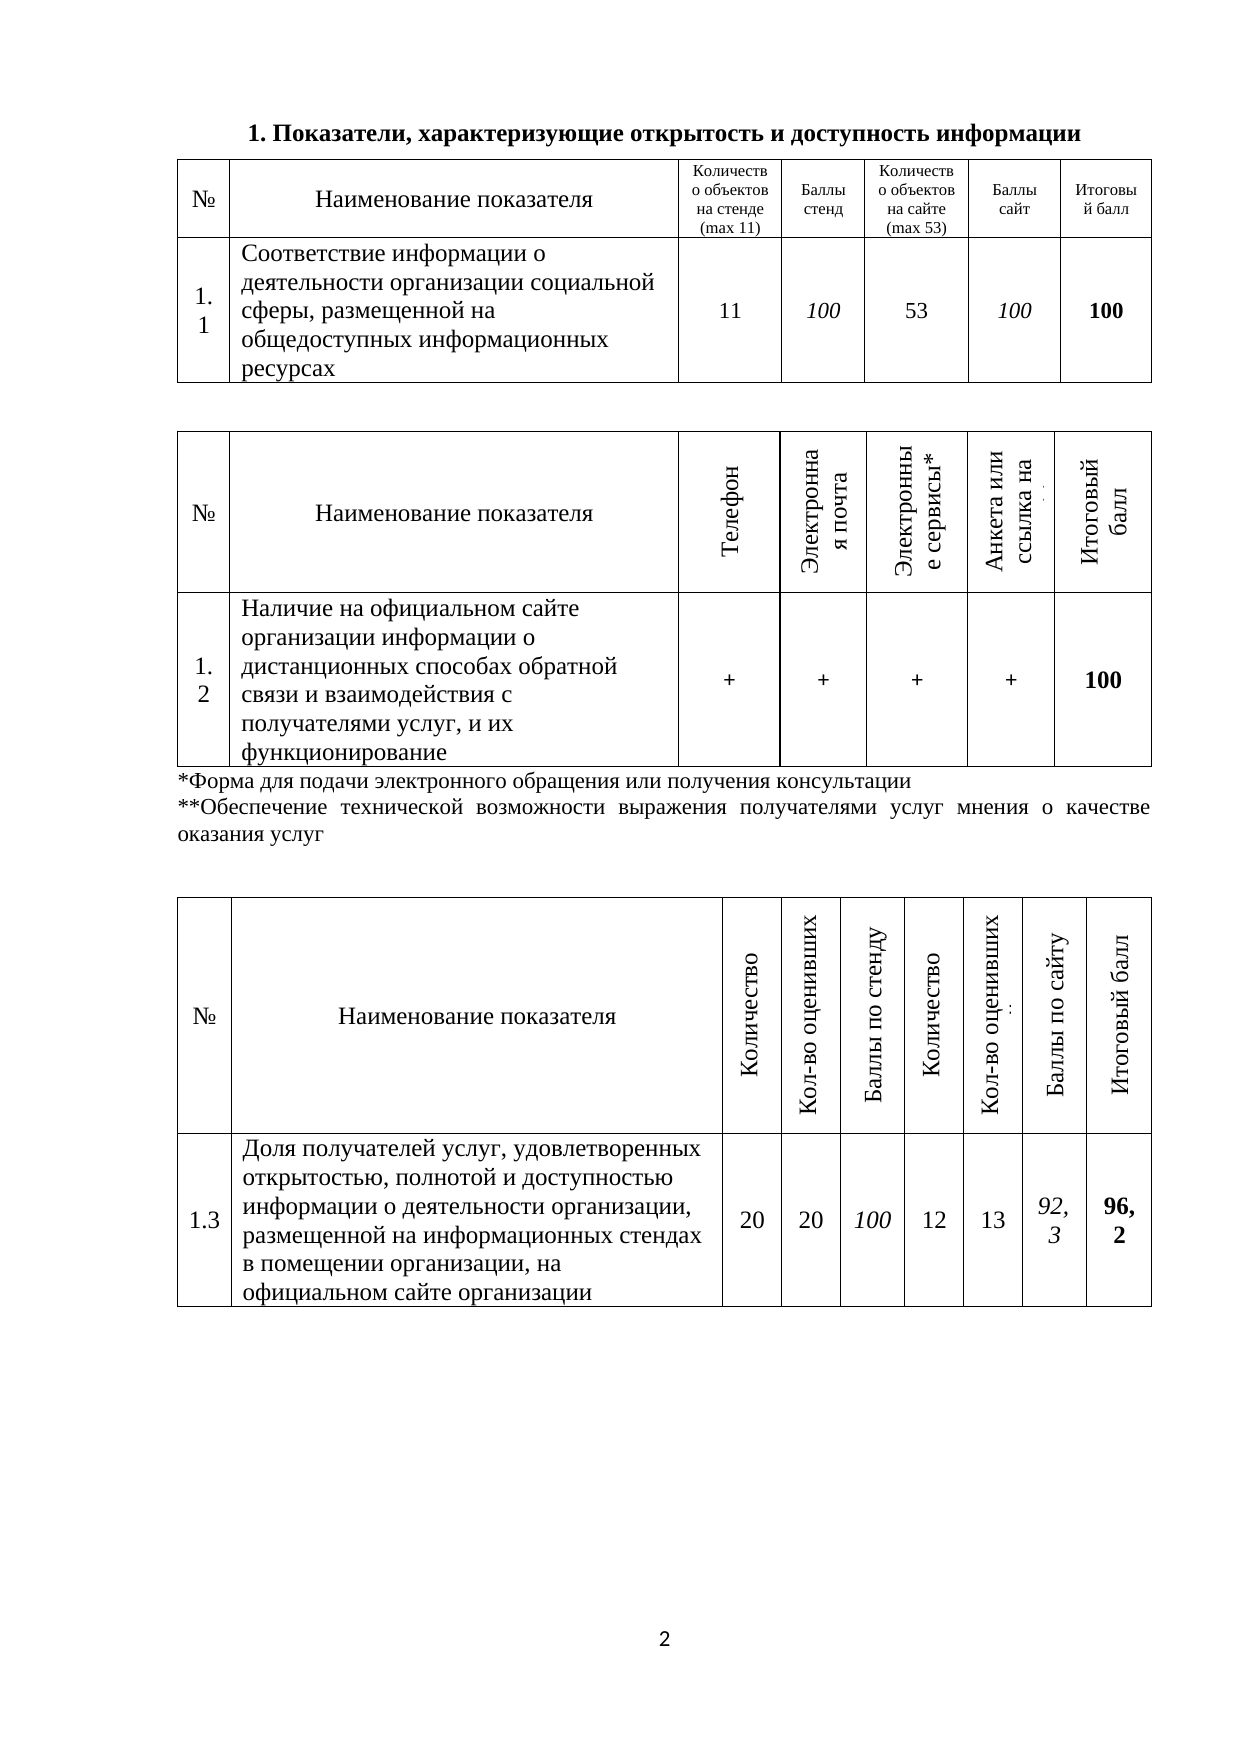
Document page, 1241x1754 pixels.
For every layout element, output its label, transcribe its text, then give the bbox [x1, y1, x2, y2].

table_cell 92,3 [1023, 1134, 1086, 1306]
table_header Наименование показателя [230, 432, 678, 592]
table_cell 100 [1061, 238, 1151, 382]
table_cell 100 [1055, 593, 1151, 766]
table_header Баллы по сайту [1023, 898, 1086, 1132]
table_header Баллы стенд [782, 160, 864, 237]
table_cell 1.1 [178, 238, 229, 382]
table_header № [178, 432, 229, 592]
table_header Итоговый балл [1055, 432, 1151, 592]
table_header Кол-во оценивших сайт [964, 898, 1022, 1132]
table_cell 20 [782, 1134, 840, 1306]
table_header Электронная почта [781, 432, 866, 592]
table_cell Доля получателей услуг, удовлетворенных открытостью, полнотой и доступностью информации о деятельности организации, размещенной на информационных стендах в помещении организации, на официальном сайте организации [232, 1134, 722, 1306]
text **Обеспечение технической возможности выражения получателями услуг мнения о качестве оказания услуг [177, 793, 1152, 846]
table_header Электронные сервисы* [867, 432, 967, 592]
table_cell 96,2 [1087, 1134, 1151, 1306]
table_header Анкета или ссылка на нее** [968, 432, 1054, 592]
table_cell 53 [865, 238, 968, 382]
table_cell + [867, 593, 967, 766]
table_header Баллы сайт [969, 160, 1060, 237]
table_cell 100 [782, 238, 864, 382]
table_cell 1.2 [178, 593, 229, 766]
table_header Наименование показателя [230, 160, 678, 237]
table_header Количество объектов на стенде (max 11) [679, 160, 781, 237]
table_cell 11 [679, 238, 781, 382]
table_cell Соответствие информации о деятельности организации социальной сферы, размещенной на общедоступных информационных ресурсах [230, 238, 678, 382]
table_cell + [781, 593, 866, 766]
table_header № [178, 898, 231, 1132]
table_cell Наличие на официальном сайте организации информации о дистанционных способах обратной связи и взаимодействия с получателями услуг, и их функционирование [230, 593, 678, 766]
table_header Количество удовлетворенных [723, 898, 781, 1132]
table_header Итоговый балл [1061, 160, 1151, 237]
table_header Телефон [679, 432, 779, 592]
table_header Количество объектов на сайте (max 53) [865, 160, 968, 237]
table_cell 13 [964, 1134, 1022, 1306]
table_cell 100 [841, 1134, 904, 1306]
table_cell + [968, 593, 1054, 766]
table_cell 20 [723, 1134, 781, 1306]
table_header Итоговый балл [1087, 898, 1151, 1132]
table_header Наименование показателя [232, 898, 722, 1132]
table_cell + [679, 593, 779, 766]
table_header Баллы по стенду [841, 898, 904, 1132]
table_header Количество удовлетворенных [905, 898, 963, 1132]
text *Форма для подачи электронного обращения или получения консультации [177, 767, 1152, 793]
table_cell 100 [969, 238, 1060, 382]
table_header Кол-во оценивших стенд [782, 898, 840, 1132]
table_cell 12 [905, 1134, 963, 1306]
table_cell 1.3 [178, 1134, 231, 1306]
table_header № [178, 160, 229, 237]
text 1. Показатели, характеризующие открытость и доступность информации [177, 118, 1152, 147]
